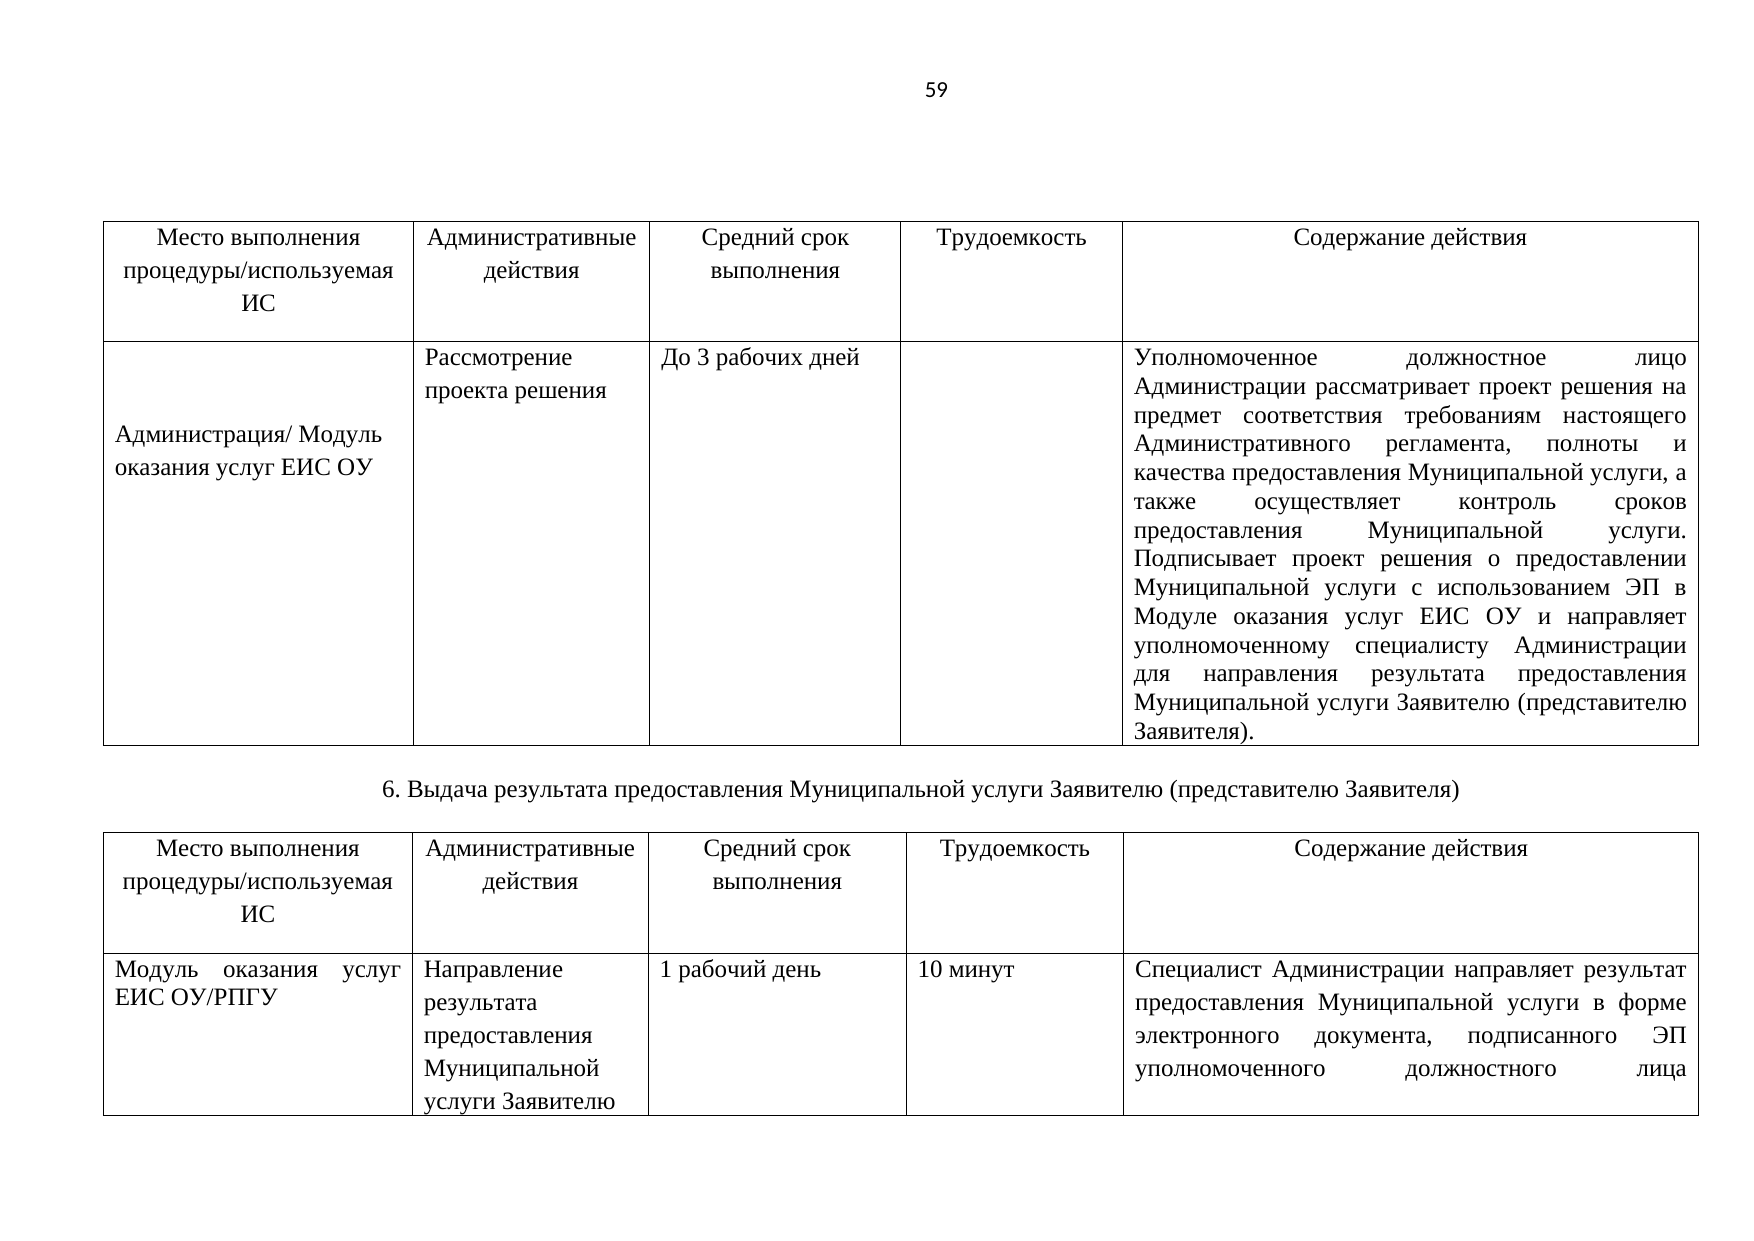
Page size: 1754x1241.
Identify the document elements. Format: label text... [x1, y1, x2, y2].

table_header Средний срок выполнения [650, 222, 900, 341]
table_header Содержание действия [1124, 833, 1698, 953]
table_header Средний срок выполнения [649, 833, 906, 953]
table_cell Уполномоченное должностное лицо Администрации рассматривает проект решения на предмет соответствия требованиям настоящего Административного регламента, полноты и качества предоставления Муниципальной услуги, а также осуществляет контроль сроков предоставления Муниципальной услуги. Подписывает проект решения о предоставлении Муниципальной услуги с использованием ЭП в Модуле оказания услуг ЕИС ОУ и направляет уполномоченному специалисту Администрации для направления результата предоставления Муниципальной услуги Заявителю (представителю Заявителя). [1123, 342, 1698, 745]
title 6. Выдача результата предоставления Муниципальной услуги Заявителю (представителю Заявителя) [326, 774, 1695, 803]
table_header Административные действия [414, 222, 649, 341]
table_header Трудоемкость [907, 833, 1123, 953]
table_cell Модуль оказания услуг ЕИС ОУ/РПГУ [104, 954, 412, 1114]
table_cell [413, 954, 648, 1114]
table_cell [901, 342, 1122, 745]
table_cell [1124, 954, 1698, 1114]
table_header Место выполнения процедуры/используемая ИС [104, 222, 413, 341]
table_cell 1 рабочий день [649, 954, 906, 1114]
table_header Место выполнения процедуры/используемая ИС [104, 833, 412, 953]
table_header Содержание действия [1123, 222, 1698, 341]
table_cell До 3 рабочих дней [650, 342, 900, 745]
table_cell Рассмотрение проекта решения [414, 342, 649, 745]
table_header Административные действия [413, 833, 648, 953]
table_header Трудоемкость [901, 222, 1122, 341]
table_cell 10 минут [907, 954, 1123, 1114]
table_cell Администрация/ Модуль оказания услуг ЕИС ОУ [104, 342, 413, 745]
